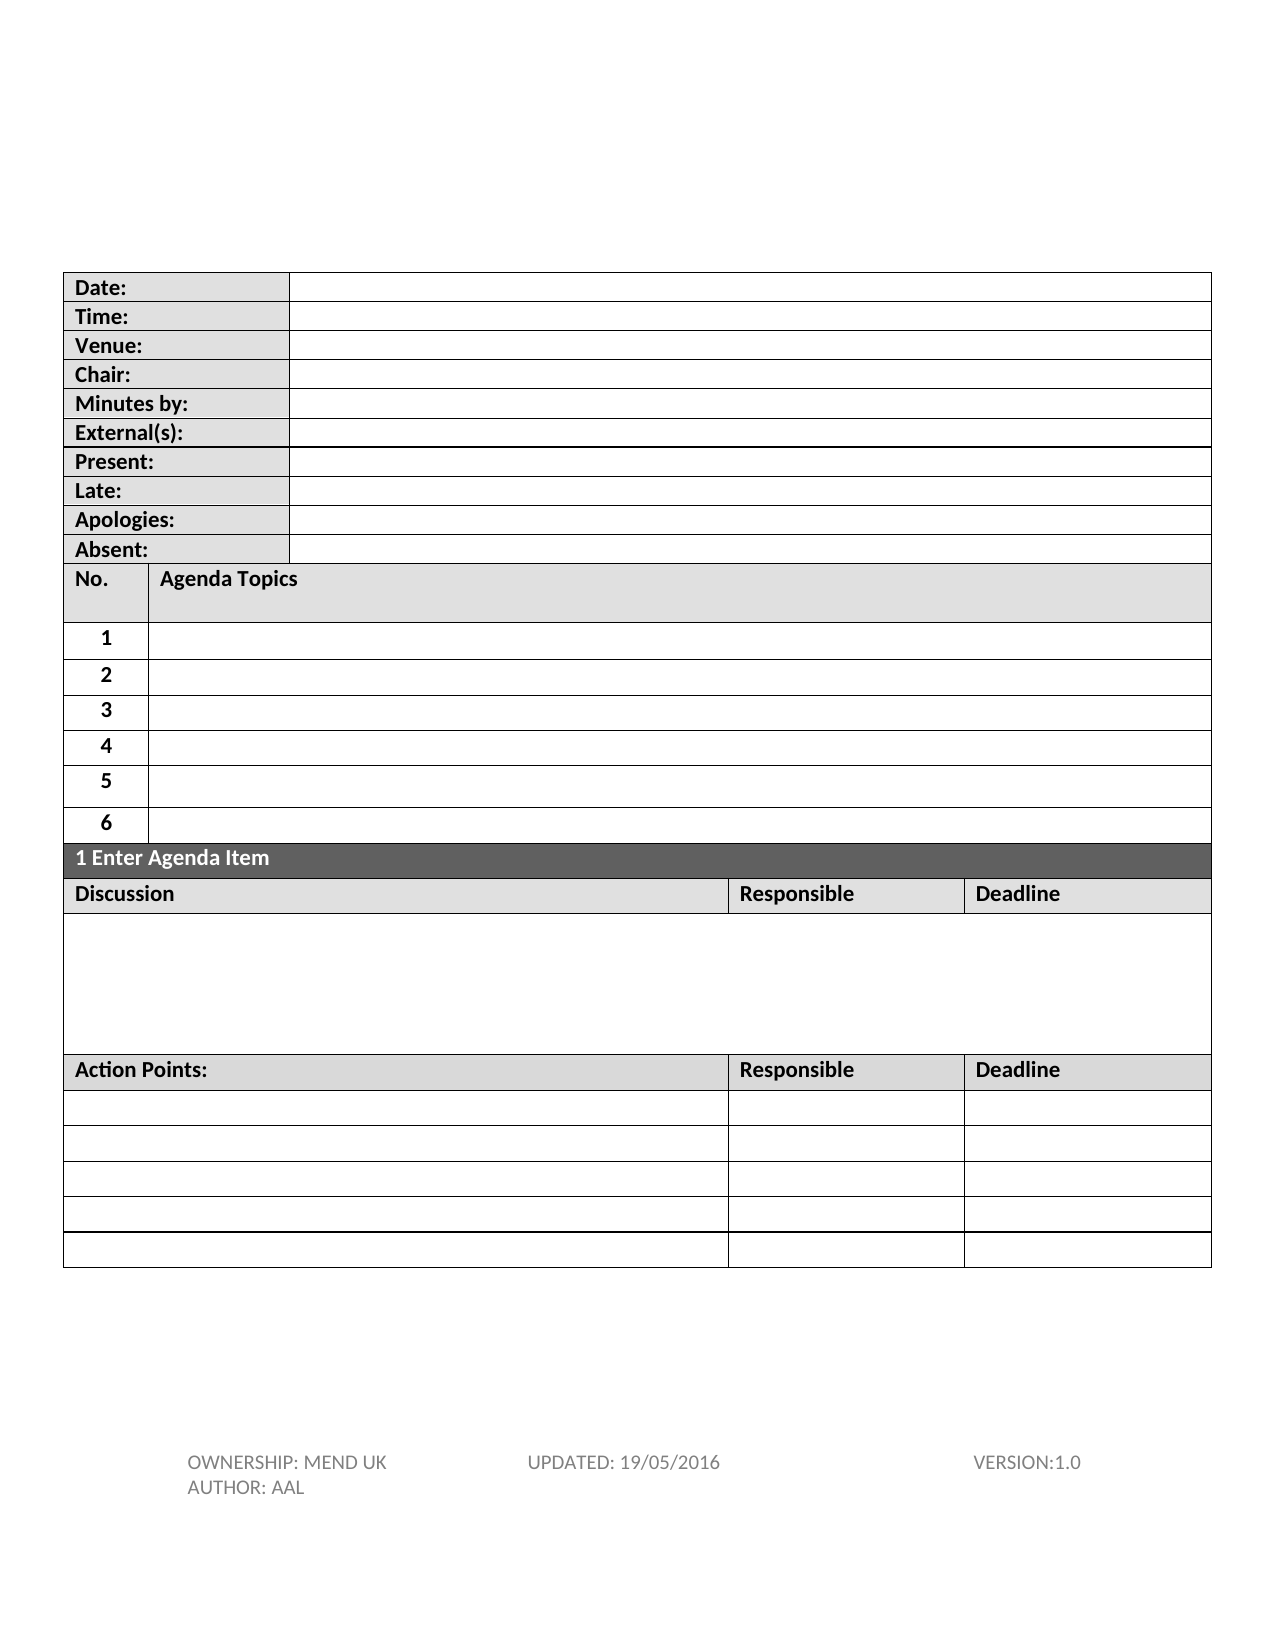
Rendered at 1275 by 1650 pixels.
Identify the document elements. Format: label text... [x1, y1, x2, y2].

table_cell [290, 389, 1211, 417]
table_cell [965, 1233, 1211, 1267]
table_cell [149, 623, 1211, 659]
table_cell 5 [64, 766, 148, 807]
table_cell [290, 419, 1211, 446]
table_cell [290, 535, 1211, 563]
table_cell Late: [64, 477, 289, 504]
table_header Date: [64, 273, 289, 301]
table_cell [290, 477, 1211, 504]
table_cell [729, 1162, 964, 1196]
table_cell Minutes by: [64, 389, 289, 417]
table_cell No. [64, 564, 148, 622]
table_cell [149, 660, 1211, 694]
table_cell [64, 1126, 728, 1161]
table_cell [290, 448, 1211, 476]
table_cell [729, 1197, 964, 1231]
table_cell [64, 914, 1211, 1054]
table_cell [290, 302, 1211, 330]
table_cell [729, 1233, 964, 1267]
table_cell Apologies: [64, 506, 289, 534]
table_cell Deadline [965, 879, 1211, 913]
table_cell 6 [64, 808, 148, 842]
table_cell [149, 808, 1211, 842]
table_cell Responsible [729, 879, 964, 913]
table_cell Action Points: [64, 1055, 728, 1090]
table_cell [290, 506, 1211, 534]
table_cell [149, 731, 1211, 765]
table_cell Venue: [64, 331, 289, 359]
table_cell [64, 1197, 728, 1231]
table_cell Absent: [64, 535, 289, 563]
table_cell Deadline [965, 1055, 1211, 1090]
table_cell [149, 696, 1211, 730]
table_cell Present: [64, 448, 289, 476]
table_cell [729, 1126, 964, 1161]
table_cell 1 Enter Agenda Item [64, 844, 1211, 878]
table_cell 1 [64, 623, 148, 659]
table_cell [64, 1091, 728, 1125]
table_cell External(s): [64, 419, 289, 446]
table_cell Responsible [729, 1055, 964, 1090]
table_cell [965, 1197, 1211, 1231]
table_cell [965, 1091, 1211, 1125]
table_cell Chair: [64, 360, 289, 388]
table_header [290, 273, 1211, 301]
table_cell [965, 1162, 1211, 1196]
table_cell [965, 1126, 1211, 1161]
table_cell 2 [64, 660, 148, 694]
table_cell [149, 766, 1211, 807]
table_cell [290, 360, 1211, 388]
table_cell [729, 1091, 964, 1125]
table_cell Agenda Topics [149, 564, 1211, 622]
table_cell Discussion [64, 879, 728, 913]
table_cell Time: [64, 302, 289, 330]
table_cell [290, 331, 1211, 359]
table_cell [64, 1162, 728, 1196]
table_cell [64, 1233, 728, 1267]
table_cell 3 [64, 696, 148, 730]
table_cell 4 [64, 731, 148, 765]
